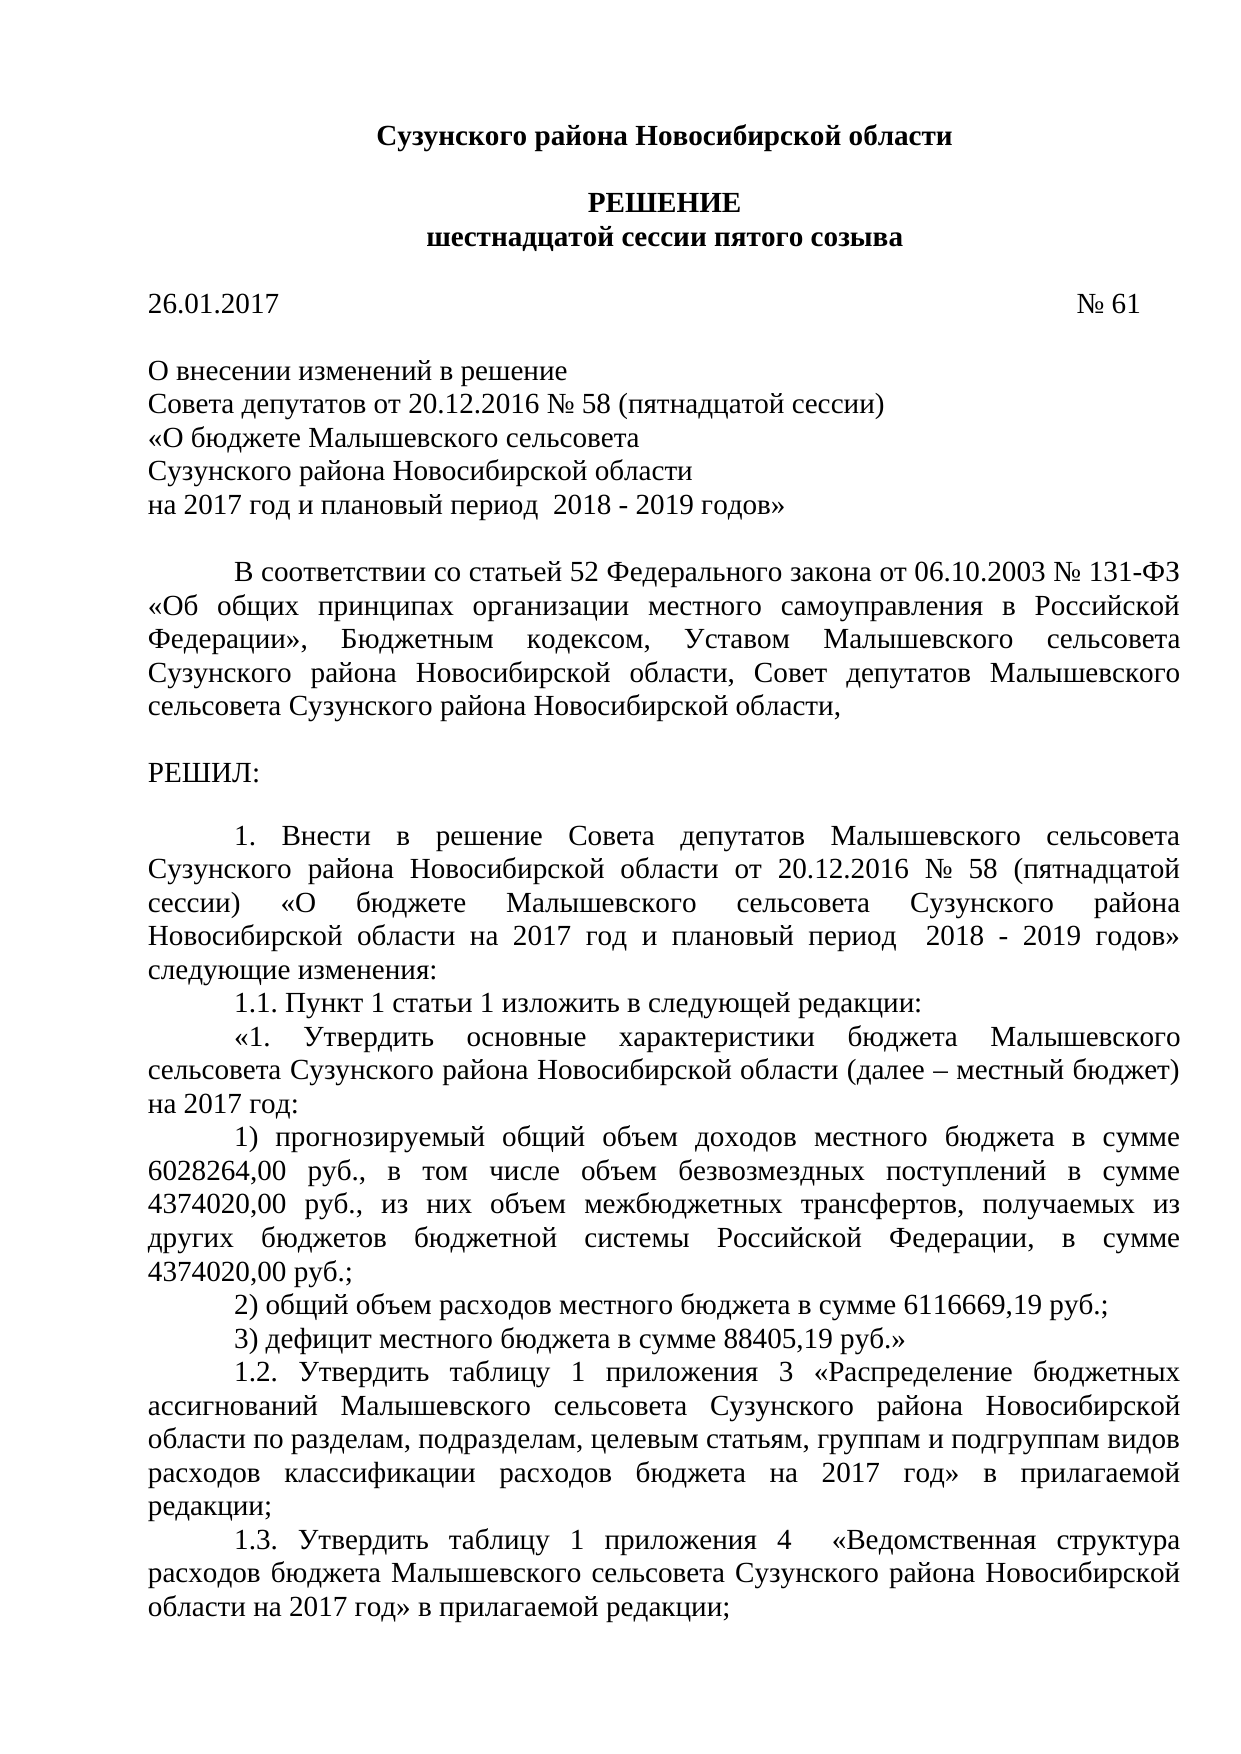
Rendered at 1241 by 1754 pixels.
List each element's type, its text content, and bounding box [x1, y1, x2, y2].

text РЕШИЛ: [148, 755, 1181, 789]
text Совета депутатов от 20.12.2016 № 58 (пятнадцатой сессии) [148, 386, 1181, 420]
text 1.2. Утвердить таблицу 1 приложения 3 «Распределение бюджетных ассигнований Малышевского сельсовета Сузунского района Новосибирской области по разделам, подразделам, целевым статьям, группам и подгруппам видов расходов классификации расходов бюджета на 2017 год» в прилагаемой редакции; [148, 1354, 1181, 1522]
text 1) прогнозируемый общий объем доходов местного бюджета в сумме 6028264,00 руб., в том числе объем безвозмездных поступлений в сумме 4374020,00 руб., из них объем межбюджетных трансфертов, получаемых из других бюджетов бюджетной системы Российской Федерации, в сумме 4374020,00 руб.; [148, 1119, 1181, 1287]
text шестнадцатой сессии пятого созыва [148, 219, 1181, 252]
text 1.3. Утвердить таблицу 1 приложения 4 «Ведомственная структура расходов бюджета Малышевского сельсовета Сузунского района Новосибирской области на 2017 год» в прилагаемой редакции; [148, 1522, 1181, 1623]
text Сузунского района Новосибирской области [148, 453, 1181, 487]
text Сузунского района Новосибирской области [148, 118, 1181, 152]
text 1. Внести в решение Совета депутатов Малышевского сельсовета Сузунского района Новосибирской области от 20.12.2016 № 58 (пятнадцатой сессии) «О бюджете Малышевского сельсовета Сузунского района Новосибирской области на 2017 год и плановый период 2018 - 2019 годов» следующие изменения: [148, 818, 1181, 985]
text В соответствии со статьей 52 Федерального закона от 06.10.2003 № 131-ФЗ «Об общих принципах организации местного самоуправления в Российской Федерации», Бюджетным кодексом, Уставом Малышевского сельсовета Сузунского района Новосибирской области, Совет депутатов Малышевского сельсовета Сузунского района Новосибирской области, [148, 554, 1181, 722]
text «О бюджете Малышевского сельсовета [148, 420, 1181, 453]
text на 2017 год и плановый период 2018 - 2019 годов» [148, 487, 1181, 521]
text 3) дефицит местного бюджета в сумме 88405,19 руб.» [148, 1321, 1181, 1354]
text «1. Утвердить основные характеристики бюджета Малышевского сельсовета Сузунского района Новосибирской области (далее – местный бюджет) на 2017 год: [148, 1019, 1181, 1119]
text 26.01.2017 № 61 [148, 286, 1181, 319]
text О внесении изменений в решение [148, 353, 1181, 386]
text 2) общий объем расходов местного бюджета в сумме 6116669,19 руб.; [148, 1287, 1181, 1321]
text РЕШЕНИЕ [148, 185, 1181, 219]
text 1.1. Пункт 1 статьи 1 изложить в следующей редакции: [148, 985, 1181, 1019]
